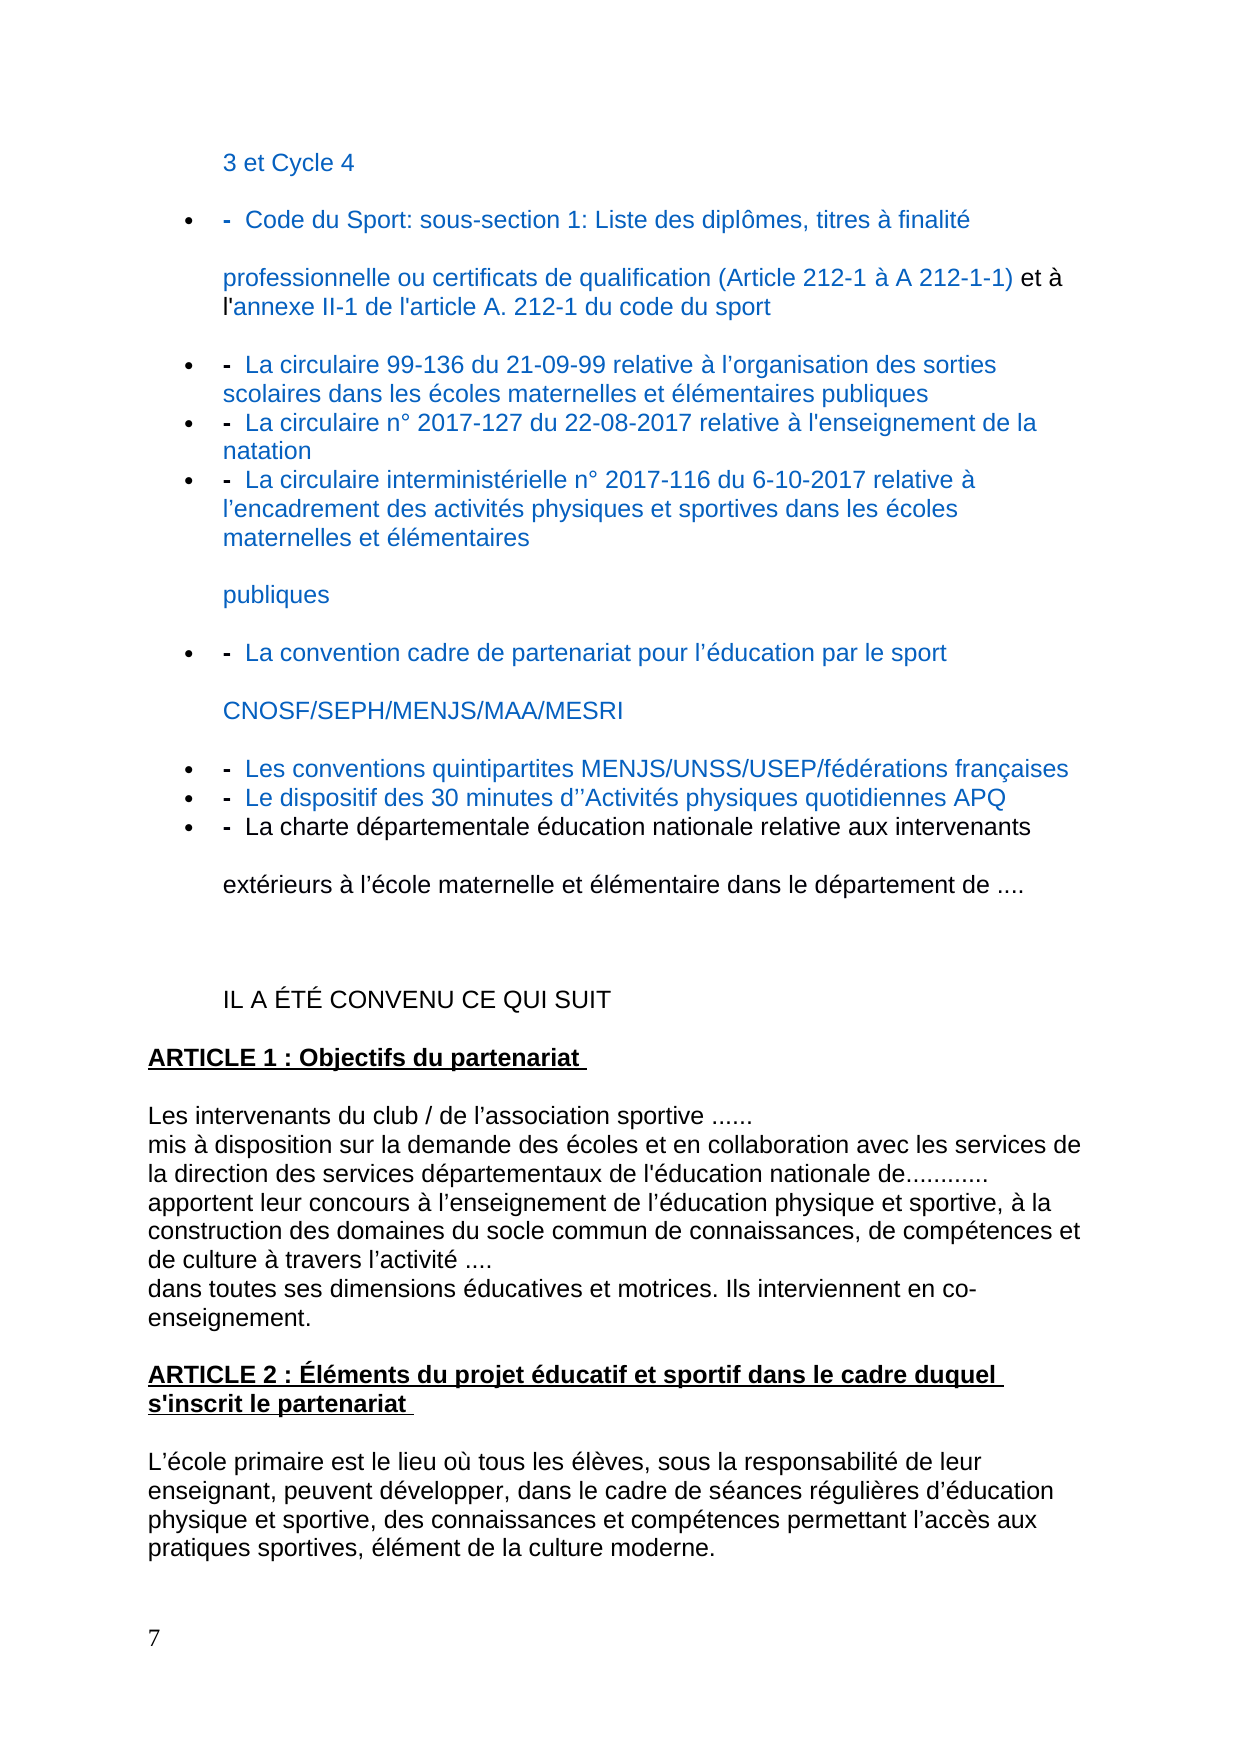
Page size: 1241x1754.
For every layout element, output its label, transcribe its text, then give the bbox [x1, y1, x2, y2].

text professionnelle ou certificats de qualification (Article 212-1 à A 212-1-1) et à l'annexe II-1 de l'article A. 212-1 du code du sport [223, 263, 1093, 321]
text ARTICLE 2 : Éléments du projet éducatif et sportif dans le cadre duquel s'inscrit le partenariat [148, 1361, 1093, 1418]
list - La circulaire interministérielle n° 2017-116 du 6-10-2017 relative à l’encadrement des activités physiques et sportives dans les écoles maternelles et élémentaires [185, 465, 1093, 551]
list - La convention cadre de partenariat pour l’éducation par le sport [185, 638, 1093, 667]
text publiques [223, 581, 1093, 609]
text CNOSF/SEPH/MENJS/MAA/MESRI [223, 696, 1093, 725]
text 3 et Cycle 4 [223, 148, 1093, 176]
text Les intervenants du club / de l’association sportive ...... mis à disposition sur la demande des écoles et en collaboration avec les services de la direction des services départementaux de l'éducation nationale de............ apportent leur concours à l’enseignement de l’éducation physique et sportive, à la construction des domaines du socle commun de connaissances, de compétences et de culture à travers l’activité .... dans toutes ses dimensions éducatives et motrices. Ils interviennent en co- enseignement. [148, 1101, 1093, 1331]
list - La circulaire n° 2017-127 du 22-08-2017 relative à l'enseignement de la natation [185, 408, 1093, 465]
list - Le dispositif des 30 minutes d’’Activités physiques quotidiennes APQ [185, 783, 1093, 812]
list - La circulaire 99-136 du 21-09-99 relative à l’organisation des sorties scolaires dans les écoles maternelles et élémentaires publiques [185, 350, 1093, 408]
list - Les conventions quintipartites MENJS/UNSS/USEP/fédérations françaises [185, 754, 1093, 783]
text IL A ÉTÉ CONVENU CE QUI SUIT [223, 986, 1093, 1014]
text ARTICLE 1 : Objectifs du partenariat [148, 1043, 1093, 1072]
list - Code du Sport: sous-section 1: Liste des diplômes, titres à finalité [185, 206, 1093, 234]
list - La charte départementale éducation nationale relative aux intervenants [185, 812, 1093, 841]
text L’école primaire est le lieu où tous les élèves, sous la responsabilité de leur enseignant, peuvent développer, dans le cadre de séances régulières d’éducation physique et sportive, des connaissances et compétences permettant l’accès aux pratiques sportives, élément de la culture moderne. [148, 1447, 1093, 1562]
text extérieurs à l’école maternelle et élémentaire dans le département de .... [223, 870, 1093, 898]
